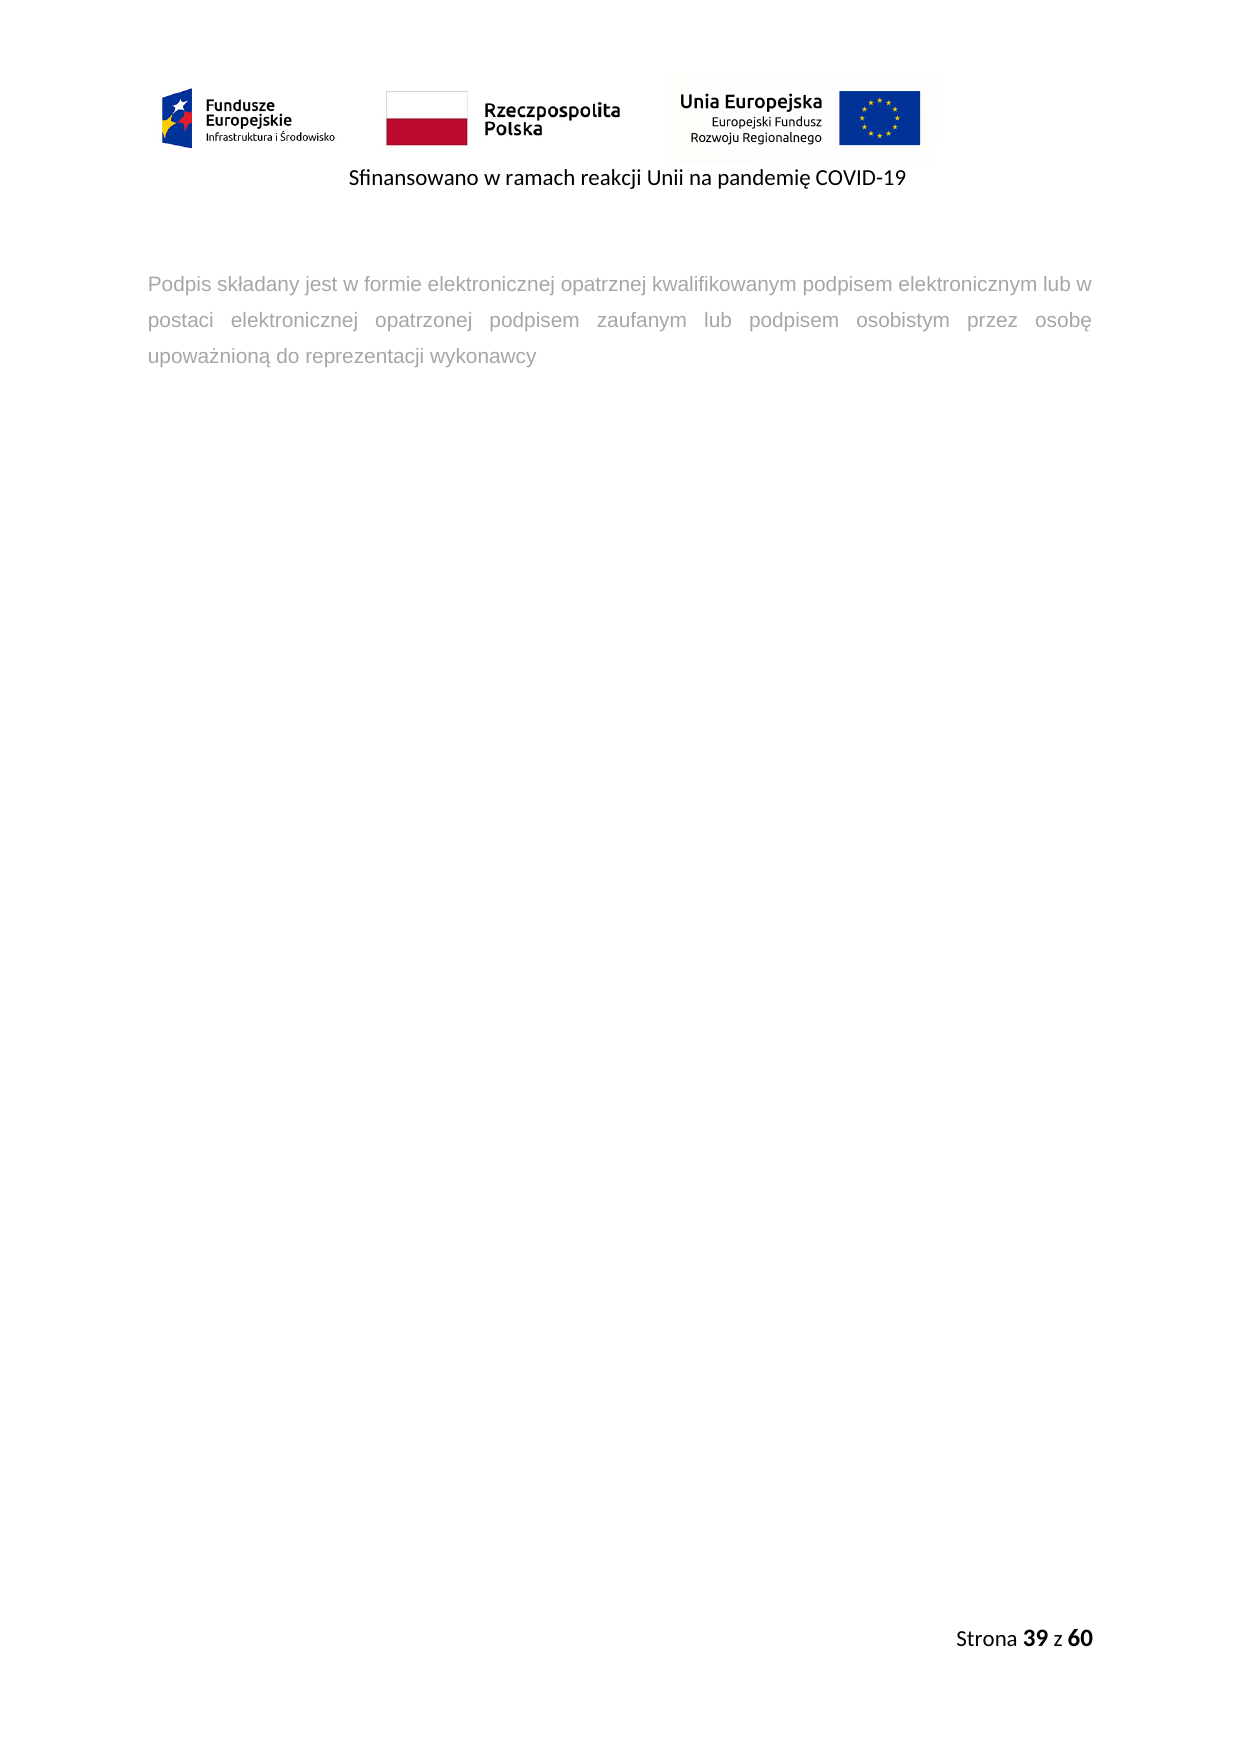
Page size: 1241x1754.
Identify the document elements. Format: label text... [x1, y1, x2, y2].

picture [147, 73, 349, 163]
picture [368, 73, 637, 163]
picture [663, 73, 938, 163]
text Podpis składany jest w formie elektronicznej opatrznej kwalifikowanym podpisem elektronicznym lub w postaci elektronicznej opatrzonej podpisem zaufanym lub podpisem osobistym przez osobę upoważnioną do reprezentacji wykonawcy [148, 272, 1093, 367]
